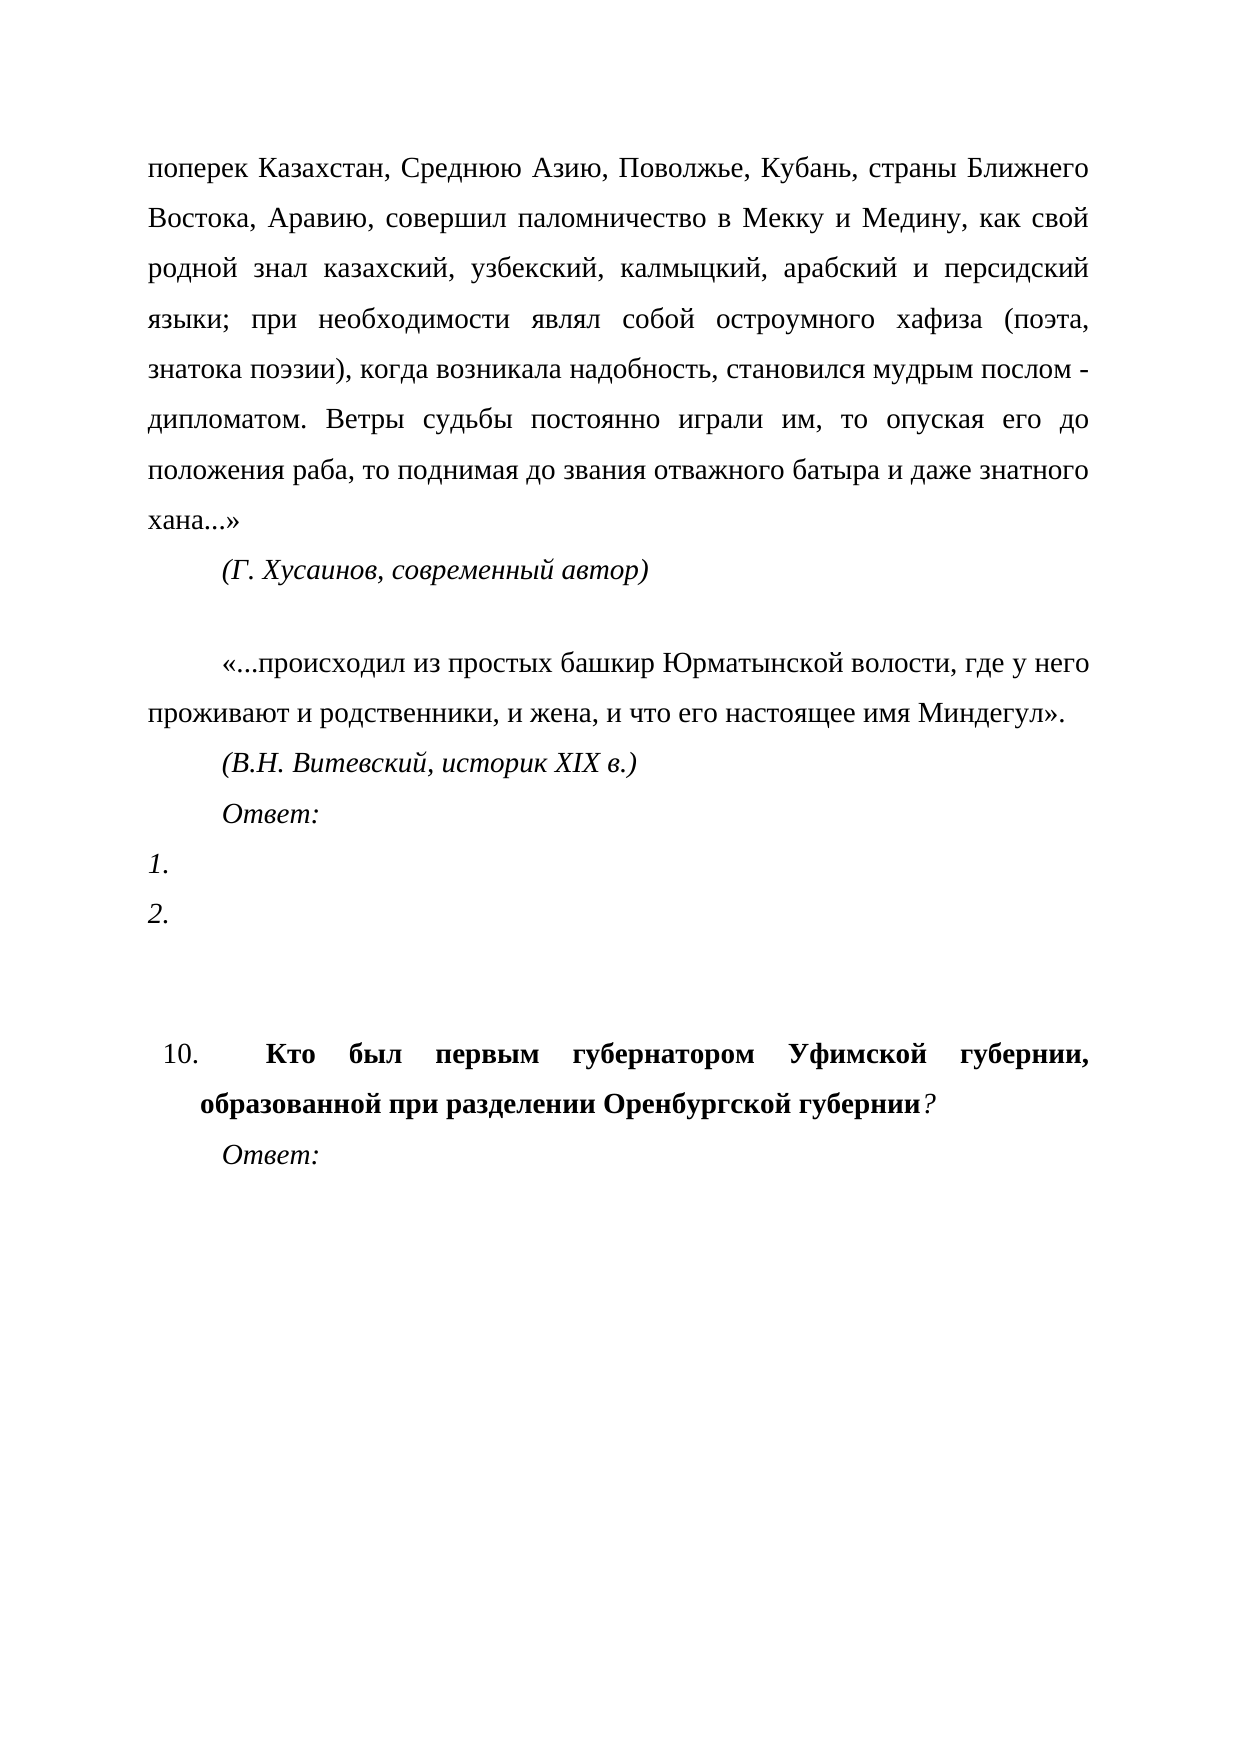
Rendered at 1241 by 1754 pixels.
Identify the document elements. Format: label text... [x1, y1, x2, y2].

text «...происходил из простых башкир Юрматынской волости, где у него проживают и родственники, и жена, и что его настоящее имя Миндегул». [148, 645, 1090, 729]
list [148, 150, 1090, 536]
text Ответ: 1. 2. [148, 796, 1090, 972]
list Кто был первым губернатором Уфимской губернии, образованной при разделении Оренбургской губернии? [162, 1036, 1090, 1120]
text Ответ: [148, 1137, 1090, 1170]
text (В.Н. Витевский, историк XIX в.) [148, 745, 1090, 779]
text (Г. Хусаинов, современный автор) [148, 552, 1090, 586]
